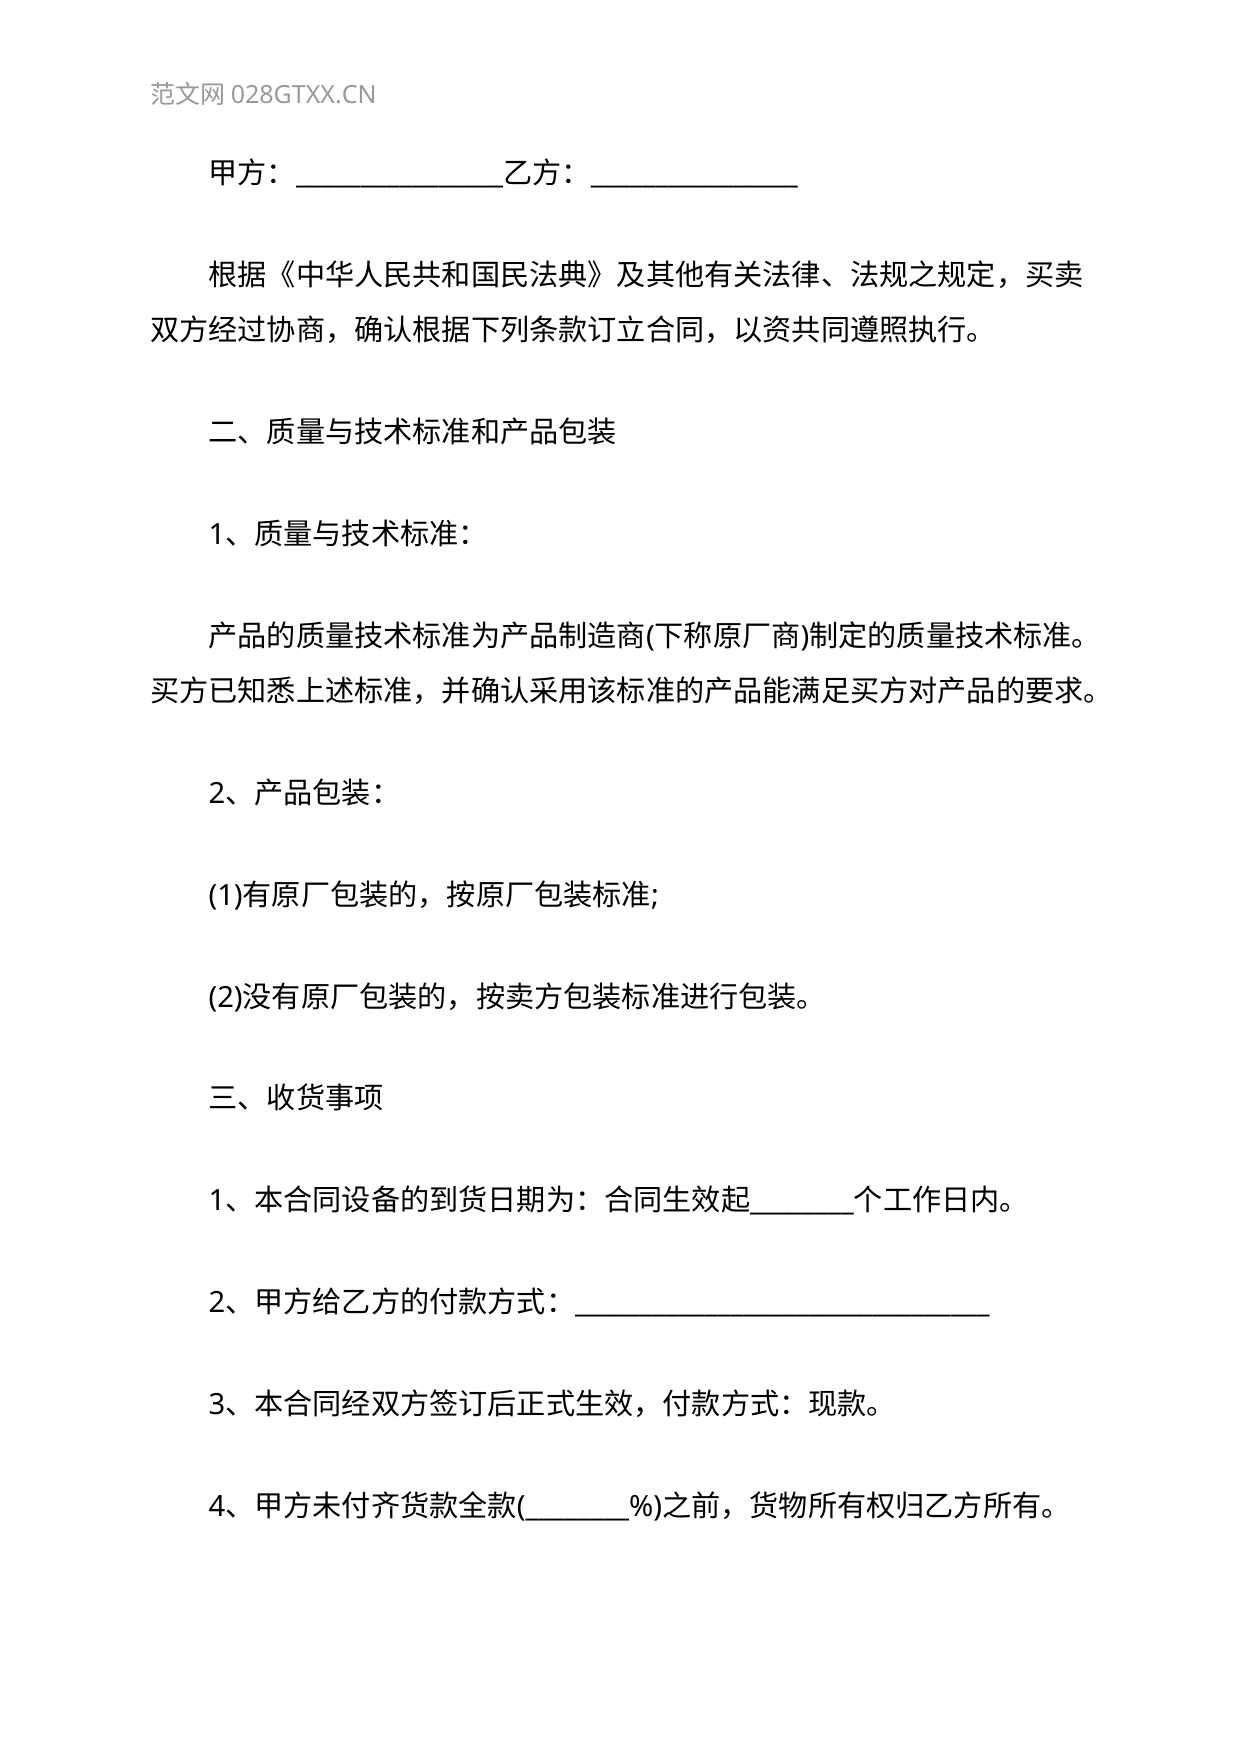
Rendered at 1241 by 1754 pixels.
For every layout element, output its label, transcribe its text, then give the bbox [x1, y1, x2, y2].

text 甲方：________________乙方：________________ [150, 150, 1090, 192]
text 根据《中华人民共和国民法典》及其他有关法律、法规之规定，买卖双方经过协商，确认根据下列条款订立合同，以资共同遵照执行。 [150, 252, 1090, 349]
text 2、甲方给乙方的付款方式：________________________________ [150, 1279, 1090, 1321]
text 3、本合同经双方签订后正式生效，付款方式：现款。 [150, 1381, 1090, 1423]
text (2)没有原厂包装的，按卖方包装标准进行包装。 [150, 973, 1090, 1016]
text 1、本合同设备的到货日期为：合同生效起________个工作日内。 [150, 1177, 1090, 1219]
text 二、质量与技术标准和产品包装 [150, 409, 1090, 451]
text 产品的质量技术标准为产品制造商(下称原厂商)制定的质量技术标准。买方已知悉上述标准，并确认采用该标准的产品能满足买方对产品的要求。 [150, 612, 1090, 710]
text 2、产品包装： [150, 769, 1090, 812]
text 三、收货事项 [150, 1075, 1090, 1117]
text (1)有原厂包装的，按原厂包装标准; [150, 871, 1090, 913]
text 4、甲方未付齐货款全款(________%)之前，货物所有权归乙方所有。 [150, 1483, 1090, 1525]
text 1、质量与技术标准： [150, 510, 1090, 553]
